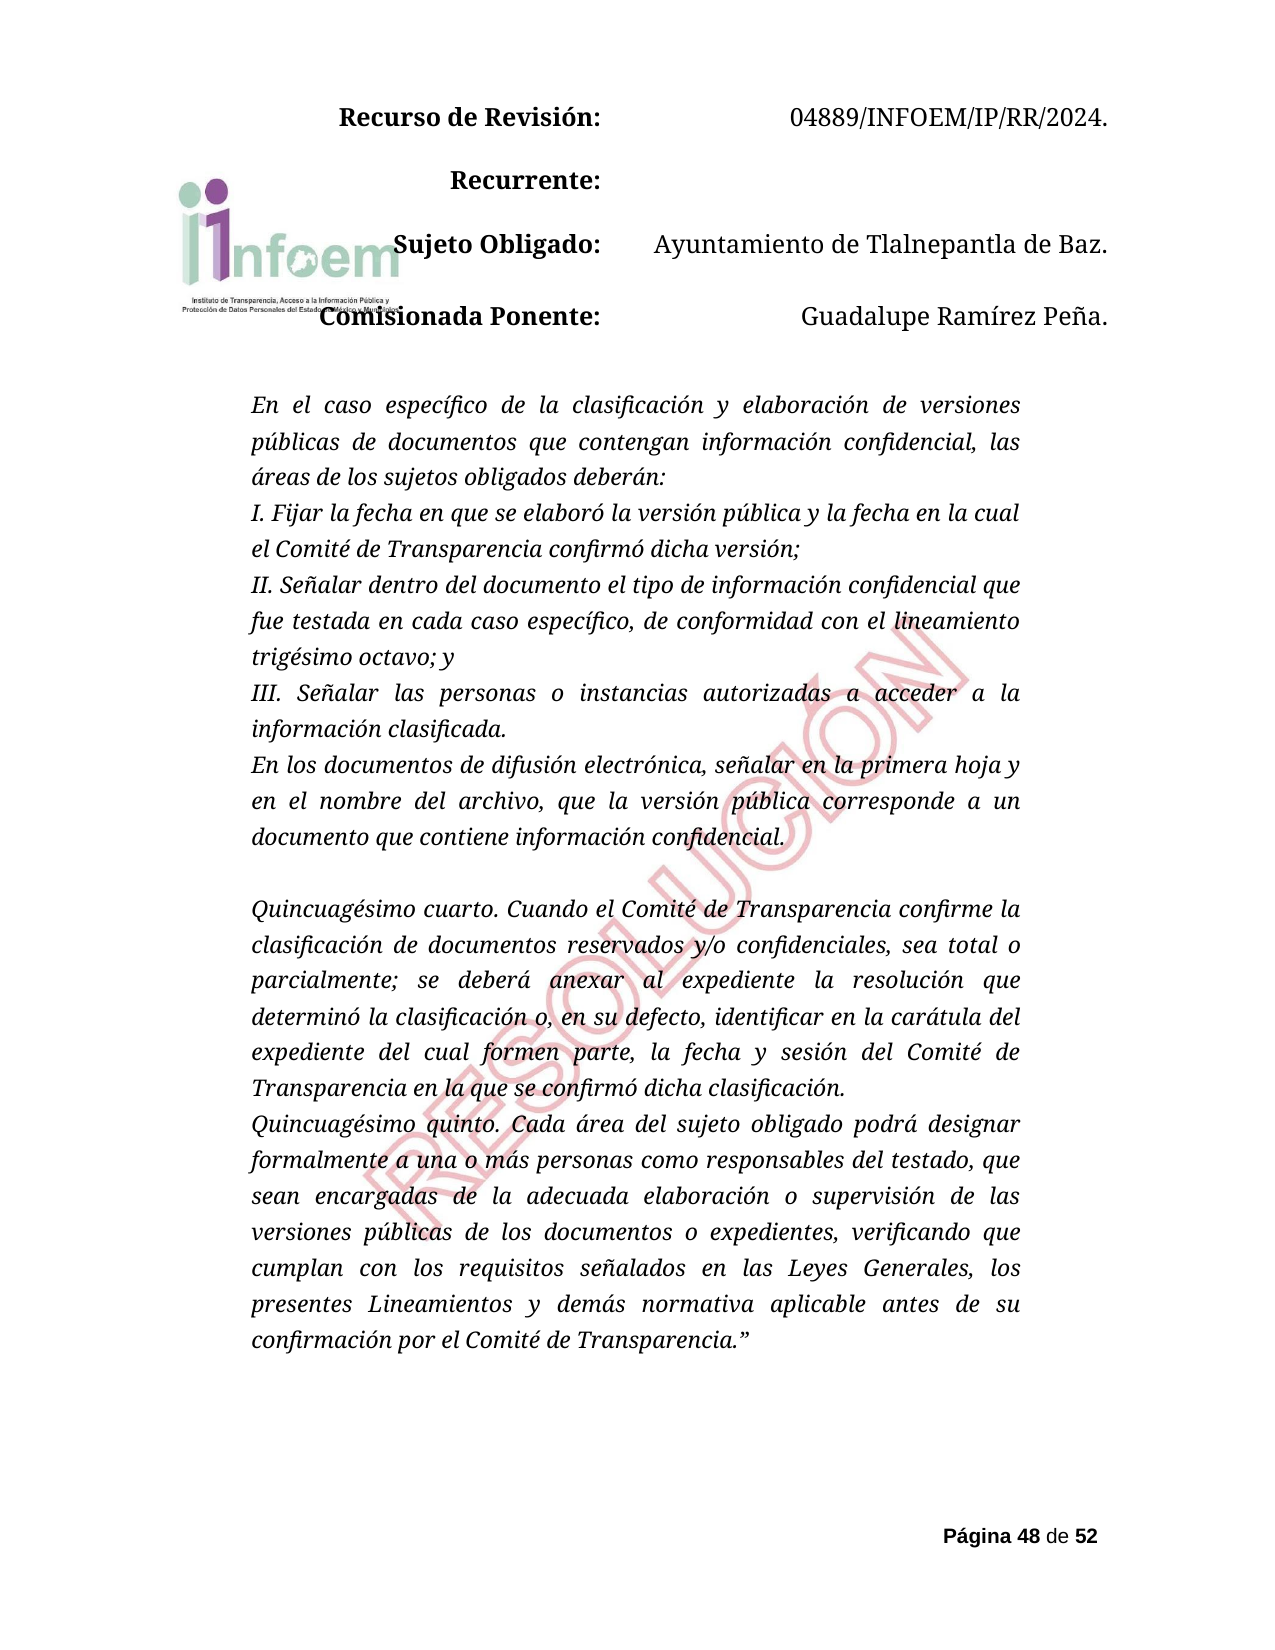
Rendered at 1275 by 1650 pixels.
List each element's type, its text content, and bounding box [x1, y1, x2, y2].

text II. Señalar dentro del documento el tipo de información confidencial que fue testada en cada caso específico, de conformidad con el lineamiento trigésimo octavo; y [251, 569, 1024, 672]
text En los documentos de difusión electrónica, señalar en la primera hoja y en el nombre del archivo, que la versión pública corresponde a un documento que contiene información confidencial. [251, 749, 1024, 852]
text I. Fijar la fecha en que se elaboró la versión pública y la fecha en la cual el Comité de Transparencia confirmó dicha versión; [251, 497, 1024, 564]
picture [69, 121, 1233, 1650]
text III. Señalar las personas o instancias autorizadas a acceder a la información clasificada. [251, 677, 1024, 744]
text En el caso específico de la clasificación y elaboración de versiones públicas de documentos que contengan información confidencial, las áreas de los sujetos obligados deberán: [251, 389, 1024, 493]
text Quincuagésimo cuarto. Cuando el Comité de Transparencia confirme la clasificación de documentos reservados y/o confidenciales, sea total o parcialmente; se deberá anexar al expediente la resolución que determinó la clasificación o, en su defecto, identificar en la carátula del expediente del cual formen parte, la fecha y sesión del Comité de Transparencia en la que se confirmó dicha clasificación. [251, 893, 1024, 1103]
text Quincuagésimo quinto. Cada área del sujeto obligado podrá designar formalmente a una o más personas como responsables del testado, que sean encargadas de la adecuada elaboración o supervisión de las versiones públicas de los documentos o expedientes, verificando que cumplan con los requisitos señalados en las Leyes Generales, los presentes Lineamientos y demás normativa aplicable antes de su confirmación por el Comité de Transparencia.” [251, 1108, 1024, 1355]
